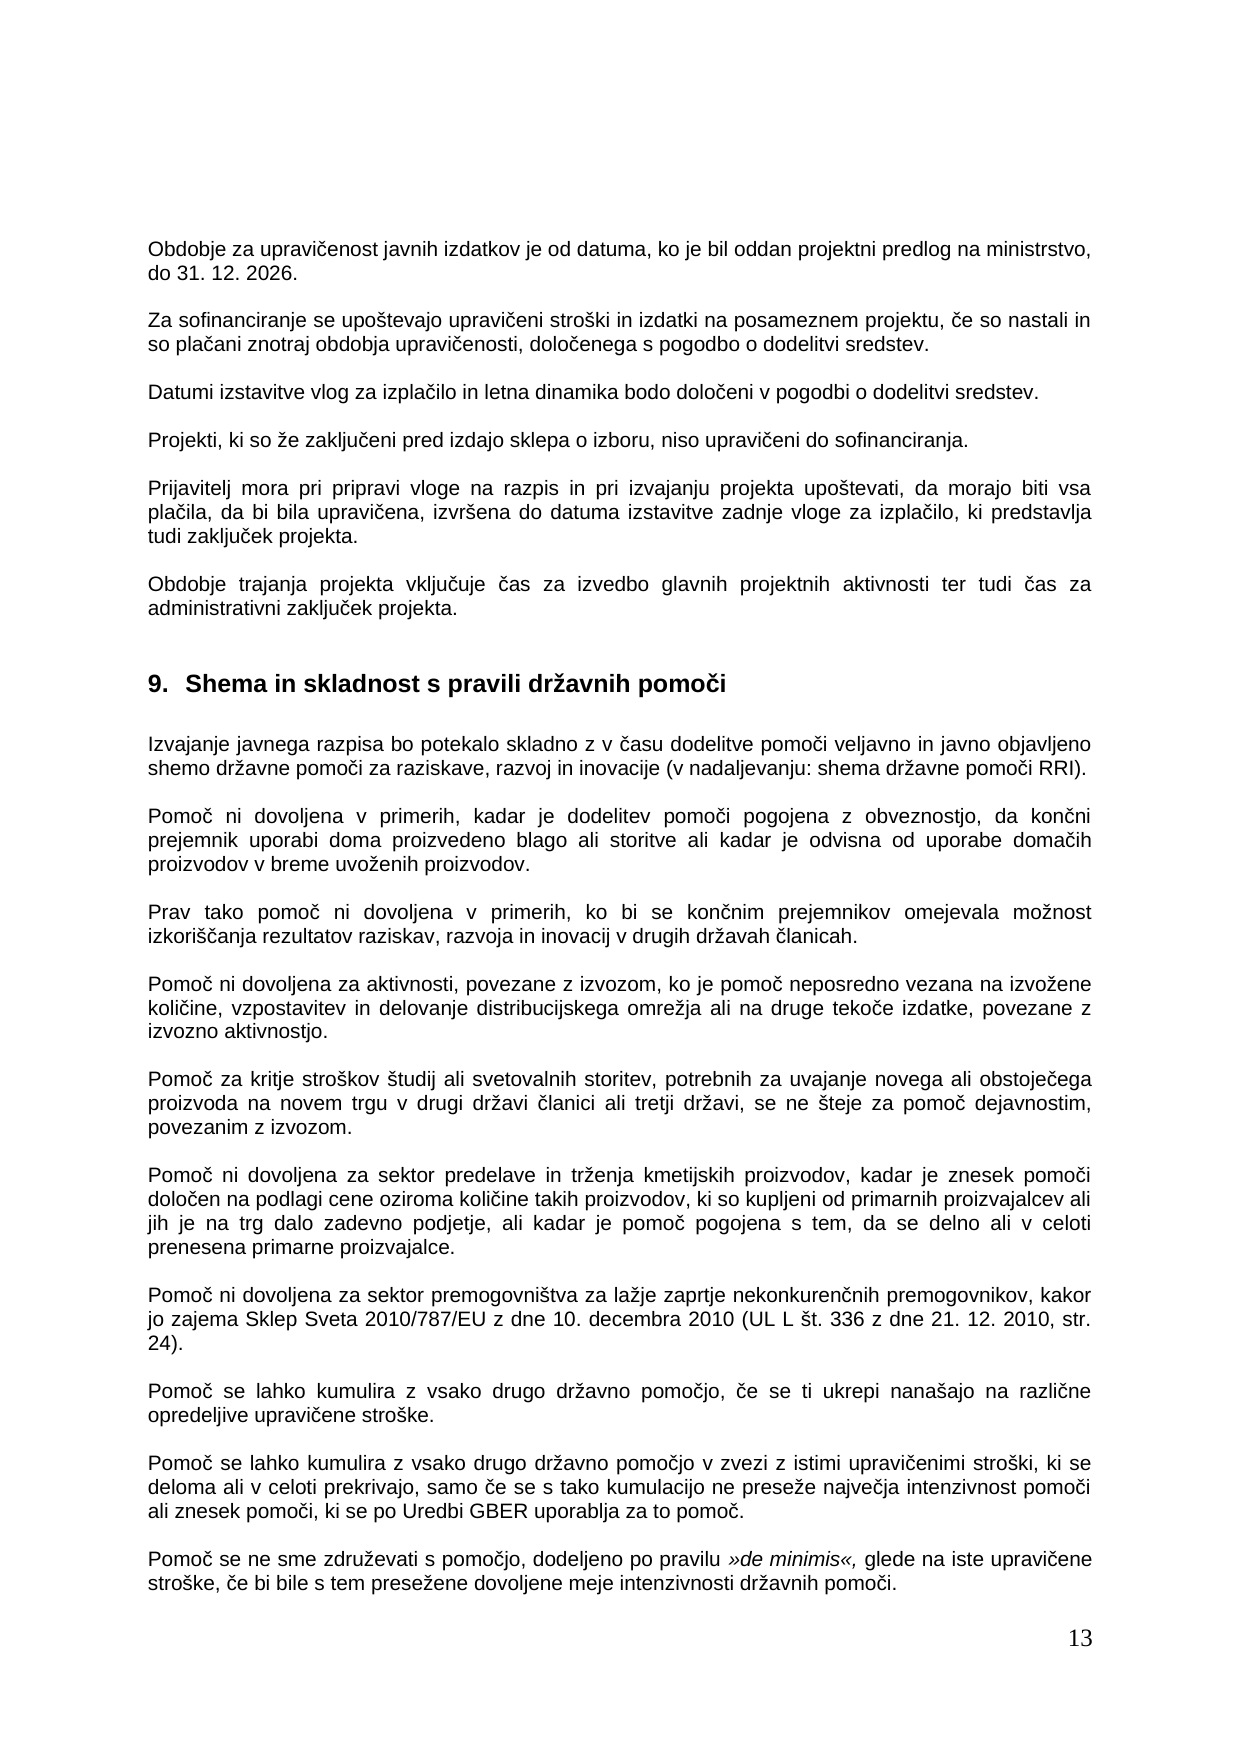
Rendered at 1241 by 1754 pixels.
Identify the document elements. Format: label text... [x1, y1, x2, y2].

text Prav tako pomoč ni dovoljena v primerih, ko bi se končnim prejemnikov omejevala možnost izkoriščanja rezultatov raziskav, razvoja in inovacij v drugih državah članicah. [148, 899, 1093, 947]
text Obdobje za upravičenost javnih izdatkov je od datuma, ko je bil oddan projektni predlog na ministrstvo, do 31. 12. 2026. [148, 236, 1093, 284]
text Projekti, ki so že zaključeni pred izdajo sklepa o izboru, niso upravičeni do sofinanciranja. [148, 428, 1093, 452]
text Za sofinanciranje se upoštevajo upravičeni stroški in izdatki na posameznem projektu, če so nastali in so plačani znotraj obdobja upravičenosti, določenega s pogodbo o dodelitvi sredstev. [148, 308, 1093, 356]
text Pomoč se lahko kumulira z vsako drugo državno pomočjo v zvezi z istimi upravičenimi stroški, ki se deloma ali v celoti prekrivajo, samo če se s tako kumulacijo ne preseže največja intenzivnost pomoči ali znesek pomoči, ki se po Uredbi GBER uporablja za to pomoč. [148, 1451, 1093, 1522]
text Pomoč za kritje stroškov študij ali svetovalnih storitev, potrebnih za uvajanje novega ali obstoječega proizvoda na novem trgu v drugi državi članici ali tretji državi, se ne šteje za pomoč dejavnostim, povezanim z izvozom. [148, 1067, 1093, 1139]
text Prijavitelj mora pri pripravi vloge na razpis in pri izvajanju projekta upoštevati, da morajo biti vsa plačila, da bi bila upravičena, izvršena do datuma izstavitve zadnje vloge za izplačilo, ki predstavlja tudi zaključek projekta. [148, 476, 1093, 548]
text Pomoč se ne sme združevati s pomočjo, dodeljeno po pravilu »de minimis«, glede na iste upravičene stroške, če bi bile s tem presežene dovoljene meje intenzivnosti državnih pomoči. [148, 1546, 1093, 1594]
subtitle Shema in skladnost s pravili državnih pomoči [148, 669, 1093, 697]
text Obdobje trajanja projekta vključuje čas za izvedbo glavnih projektnih aktivnosti ter tudi čas za administrativni zaključek projekta. [148, 572, 1093, 620]
text Izvajanje javnega razpisa bo potekalo skladno z v času dodelitve pomoči veljavno in javno objavljeno shemo državne pomoči za raziskave, razvoj in inovacije (v nadaljevanju: shema državne pomoči RRI). [148, 732, 1093, 780]
text Pomoč ni dovoljena v primerih, kadar je dodelitev pomoči pogojena z obveznostjo, da končni prejemnik uporabi doma proizvedeno blago ali storitve ali kadar je odvisna od uporabe domačih proizvodov v breme uvoženih proizvodov. [148, 804, 1093, 876]
text Datumi izstavitve vlog za izplačilo in letna dinamika bodo določeni v pogodbi o dodelitvi sredstev. [148, 380, 1093, 404]
text Pomoč ni dovoljena za aktivnosti, povezane z izvozom, ko je pomoč neposredno vezana na izvožene količine, vzpostavitev in delovanje distribucijskega omrežja ali na druge tekoče izdatke, povezane z izvozno aktivnostjo. [148, 971, 1093, 1043]
text Pomoč ni dovoljena za sektor predelave in trženja kmetijskih proizvodov, kadar je znesek pomoči določen na podlagi cene oziroma količine takih proizvodov, ki so kupljeni od primarnih proizvajalcev ali jih je na trg dalo zadevno podjetje, ali kadar je pomoč pogojena s tem, da se delno ali v celoti prenesena primarne proizvajalce. [148, 1163, 1093, 1259]
text Pomoč ni dovoljena za sektor premogovništva za lažje zaprtje nekonkurenčnih premogovnikov, kakor jo zajema Sklep Sveta 2010/787/EU z dne 10. decembra 2010 (UL L št. 336 z dne 21. 12. 2010, str. 24). [148, 1283, 1093, 1355]
text Pomoč se lahko kumulira z vsako drugo državno pomočjo, če se ti ukrepi nanašajo na različne opredeljive upravičene stroške. [148, 1379, 1093, 1427]
